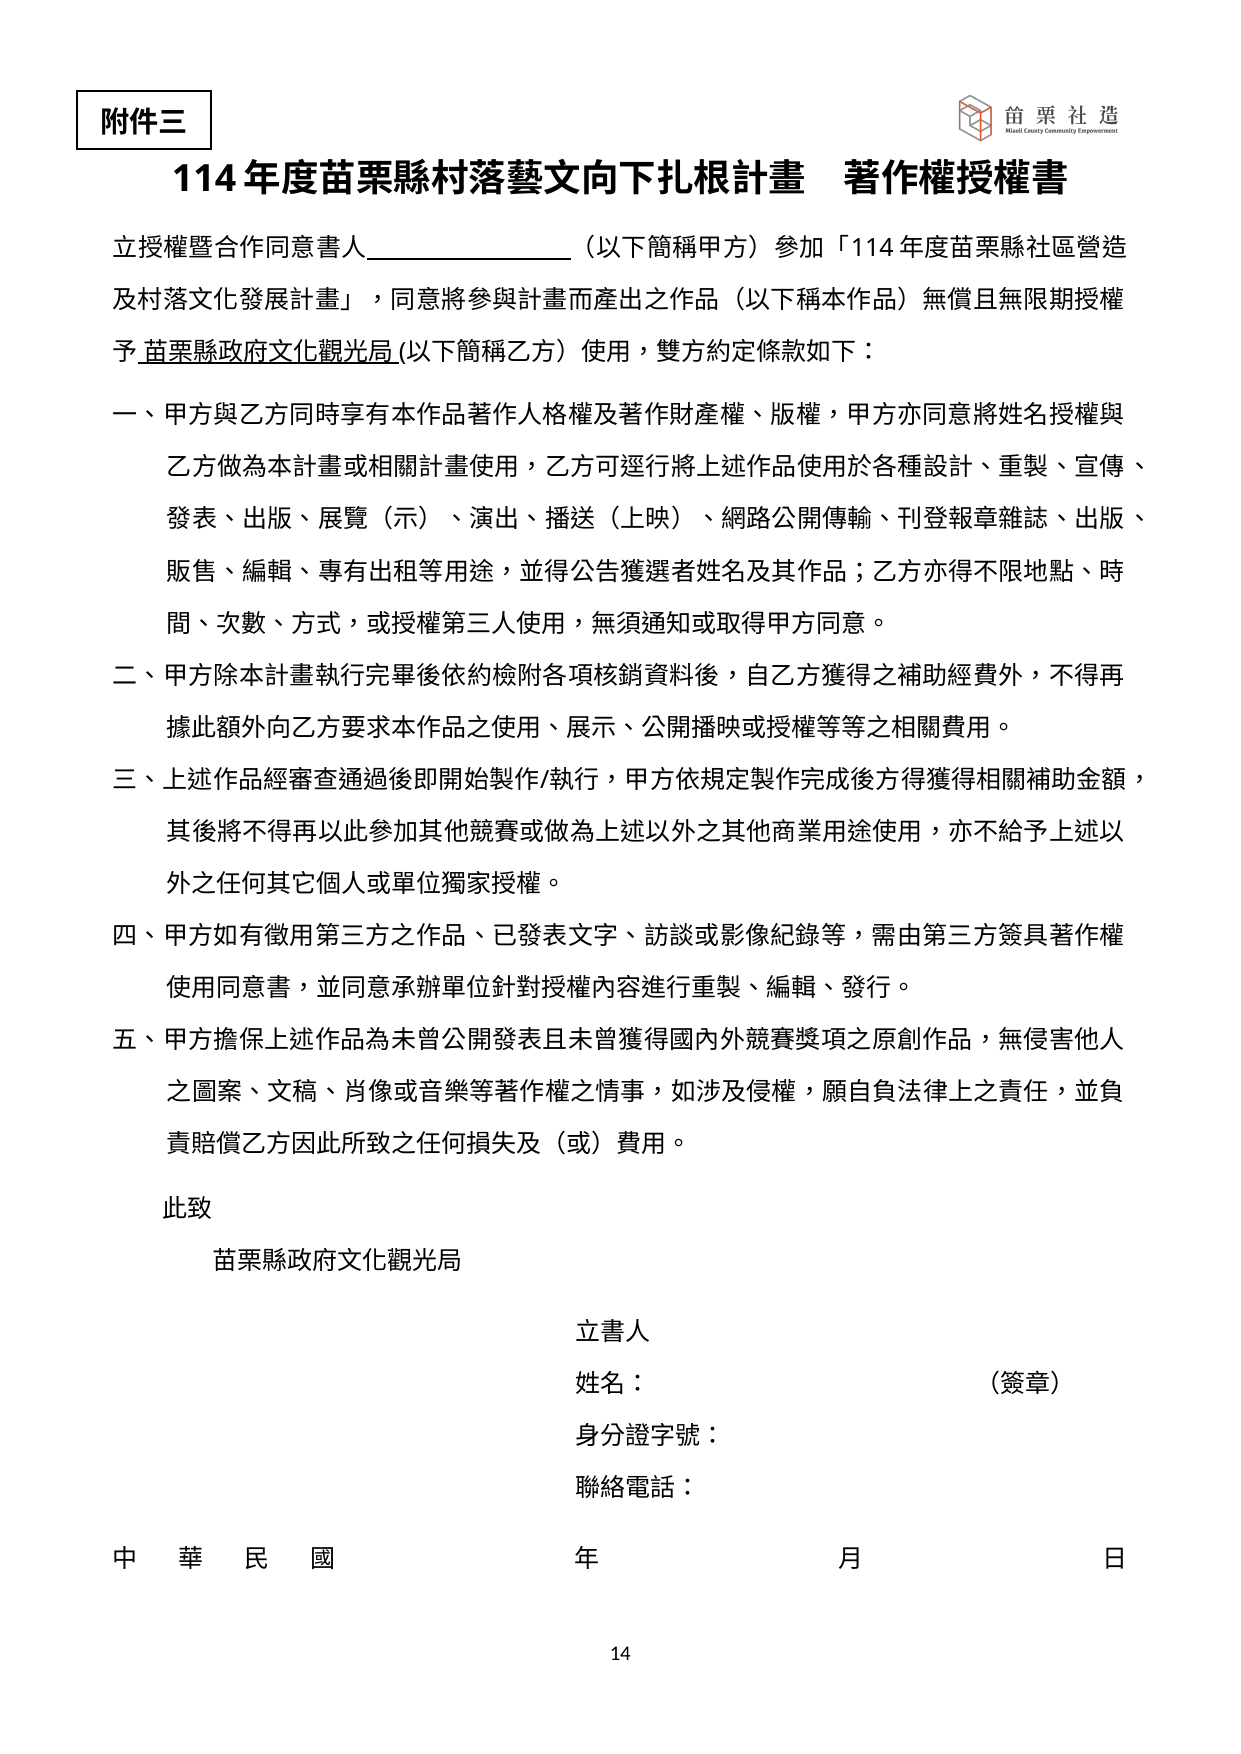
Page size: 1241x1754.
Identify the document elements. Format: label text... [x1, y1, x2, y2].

text 立授權暨合作同意書人 （以下簡稱甲方）參加「114年度苗栗縣社區營造及村落文化發展計畫」，同意將參與計畫而產出之作品（以下稱本作品）無償且無限期授權予 苗栗縣政府文化觀光局 (以下簡稱乙方）使用，雙方約定條款如下： [112, 214, 1128, 371]
text 姓名： （簽章） [575, 1351, 1128, 1403]
text 身分證字號： [575, 1403, 1128, 1455]
text 四、甲方如有徵用第三方之作品、已發表文字、訪談或影像紀錄等，需由第三方簽具著作權使用同意書，並同意承辦單位針對授權內容進行重製、編輯、發行。 [112, 903, 1128, 1007]
text 五、甲方擔保上述作品為未曾公開發表且未曾獲得國內外競賽獎項之原創作品，無侵害他人之圖案、文稿、肖像或音樂等著作權之情事，如涉及侵權，願自負法律上之責任，並負責賠償乙方因此所致之任何損失及（或）費用。 [112, 1007, 1128, 1163]
text 苗栗縣政府文化觀光局 [212, 1228, 1128, 1280]
text 二、甲方除本計畫執行完畢後依約檢附各項核銷資料後，自乙方獲得之補助經費外，不得再據此額外向乙方要求本作品之使用、展示、公開播映或授權等等之相關費用。 [112, 642, 1128, 747]
text 聯絡電話： [575, 1455, 1128, 1507]
text 此致 [162, 1176, 1128, 1228]
text 三、上述作品經審查通過後即開始製作/執行，甲方依規定製作完成後方得獲得相關補助金額，其後將不得再以此參加其他競賽或做為上述以外之其他商業用途使用，亦不給予上述以外之任何其它個人或單位獨家授權。 [112, 747, 1128, 903]
text 114年度苗栗縣村落藝文向下扎根計畫 著作權授權書 [112, 150, 1128, 202]
text 中華民國 年 月 日 [112, 1526, 1128, 1578]
text 立書人 [575, 1299, 1128, 1351]
text 一、甲方與乙方同時享有本作品著作人格權及著作財產權、版權，甲方亦同意將姓名授權與乙方做為本計畫或相關計畫使用，乙方可逕行將上述作品使用於各種設計、重製、宣傳、發表、出版、展覽（示）、演出、播送（上映）、網路公開傳輸、刊登報章雜誌、出版、販售、編輯、專有出租等用途，並得公告獲選者姓名及其作品；乙方亦得不限地點、時間、次數、方式，或授權第三人使用，無須通知或取得甲方同意。 [112, 382, 1128, 642]
picture [947, 88, 1128, 148]
